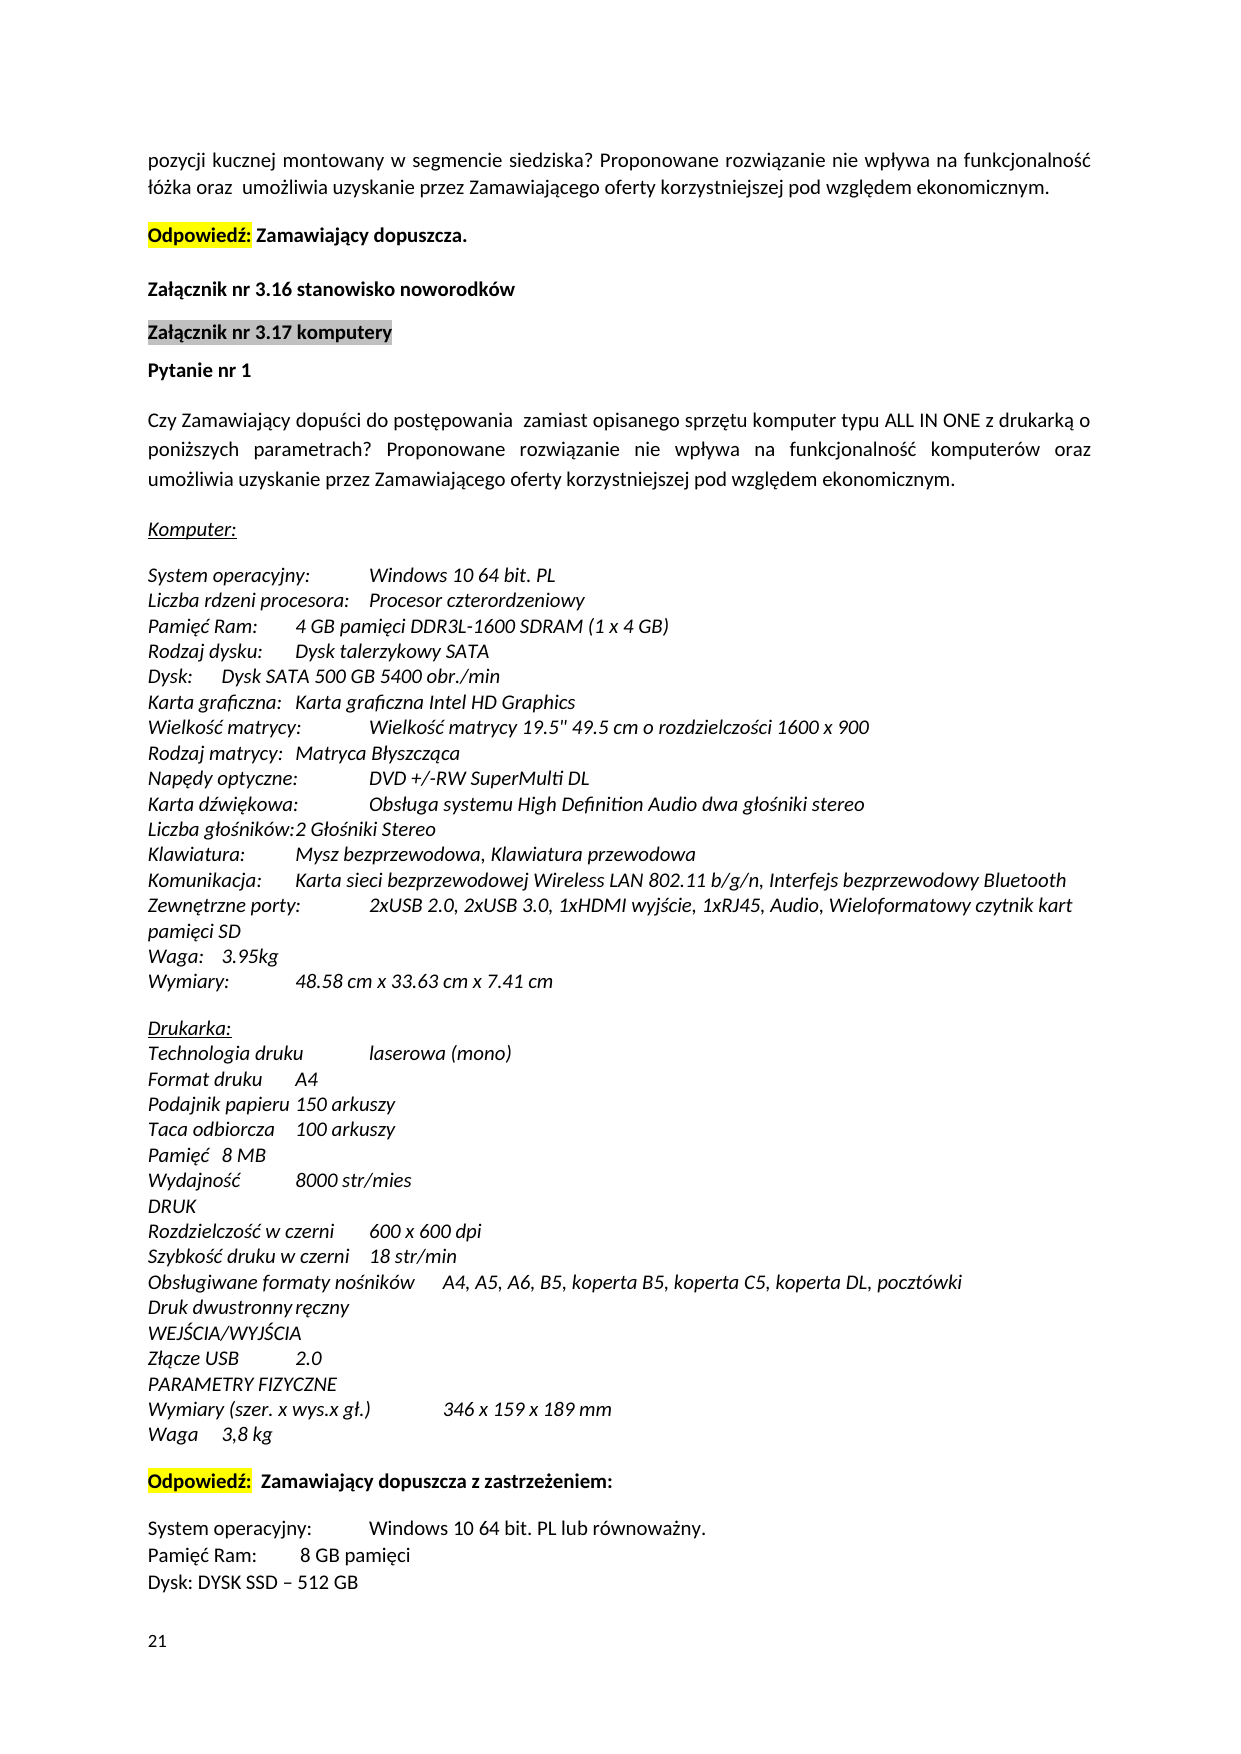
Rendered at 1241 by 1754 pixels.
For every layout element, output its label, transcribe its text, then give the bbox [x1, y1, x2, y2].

text System operacyjny: Windows 10 64 bit. PL Liczba rdzeni procesora: Procesor czterordzeniowy Pamięć Ram: 4 GB pamięci DDR3L-1600 SDRAM (1 x 4 GB) Rodzaj dysku: Dysk talerzykowy SATA Dysk: Dysk SATA 500 GB 5400 obr./min Karta graficzna: Karta graficzna Intel HD Graphics Wielkość matrycy: Wielkość matrycy 19.5" 49.5 cm o rozdzielczości 1600 x 900 Rodzaj matrycy: Matryca Błyszcząca Napędy optyczne: DVD +/-RW SuperMulti DL Karta dźwiękowa: Obsługa systemu High Definition Audio dwa głośniki stereo Liczba głośników: 2 Głośniki Stereo Klawiatura: Mysz bezprzewodowa, Klawiatura przewodowa Komunikacja: Karta sieci bezprzewodowej Wireless LAN 802.11 b/g/n, Interfejs bezprzewodowy Bluetooth Zewnętrzne porty: 2xUSB 2.0, 2xUSB 3.0, 1xHDMI wyjście, 1xRJ45, Audio, Wieloformatowy czytnik kart pamięci SD Waga: 3.95kg Wymiary: 48.58 cm x 33.63 cm x 7.41 cm [148, 562, 1093, 994]
text Drukarka: Technologia druku laserowa (mono) Format druku A4 Podajnik papieru 150 arkuszy Taca odbiorcza 100 arkuszy Pamięć 8 MB Wydajność 8000 str/mies DRUK Rozdzielczość w czerni 600 x 600 dpi Szybkość druku w czerni 18 str/min Obsługiwane formaty nośników A4, A5, A6, B5, koperta B5, koperta C5, koperta DL, pocztówki Druk dwustronny ręczny WEJŚCIA/WYJŚCIA Złącze USB 2.0 PARAMETRY FIZYCZNE Wymiary (szer. x wys.x gł.) 346 x 159 x 189 mm Waga 3,8 kg [148, 1015, 1093, 1447]
text Komputer: [148, 516, 1093, 541]
text Załącznik nr 3.16 stanowisko noworodków [148, 270, 1093, 301]
text Czy Zamawiający dopuści do postępowania zamiast opisanego sprzętu komputer typu ALL IN ONE z drukarką o poniższych parametrach? Proponowane rozwiązanie nie wpływa na funkcjonalność komputerów oraz umożliwia uzyskanie przez Zamawiającego oferty korzystniejszej pod względem ekonomicznym. [148, 407, 1093, 491]
text System operacyjny: Windows 10 64 bit. PL lub równoważny. Pamięć Ram: 8 GB pamięci Dysk: DYSK SSD – 512 GB [148, 1516, 1093, 1595]
text Odpowiedź: Zamawiający dopuszcza. [252, 222, 1093, 248]
text Odpowiedź: Zamawiający dopuszcza z zastrzeżeniem: [252, 1468, 1093, 1493]
text Pytanie nr 1 [148, 357, 1093, 383]
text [148, 148, 1093, 200]
text Załącznik nr 3.17 komputery [148, 314, 1093, 345]
